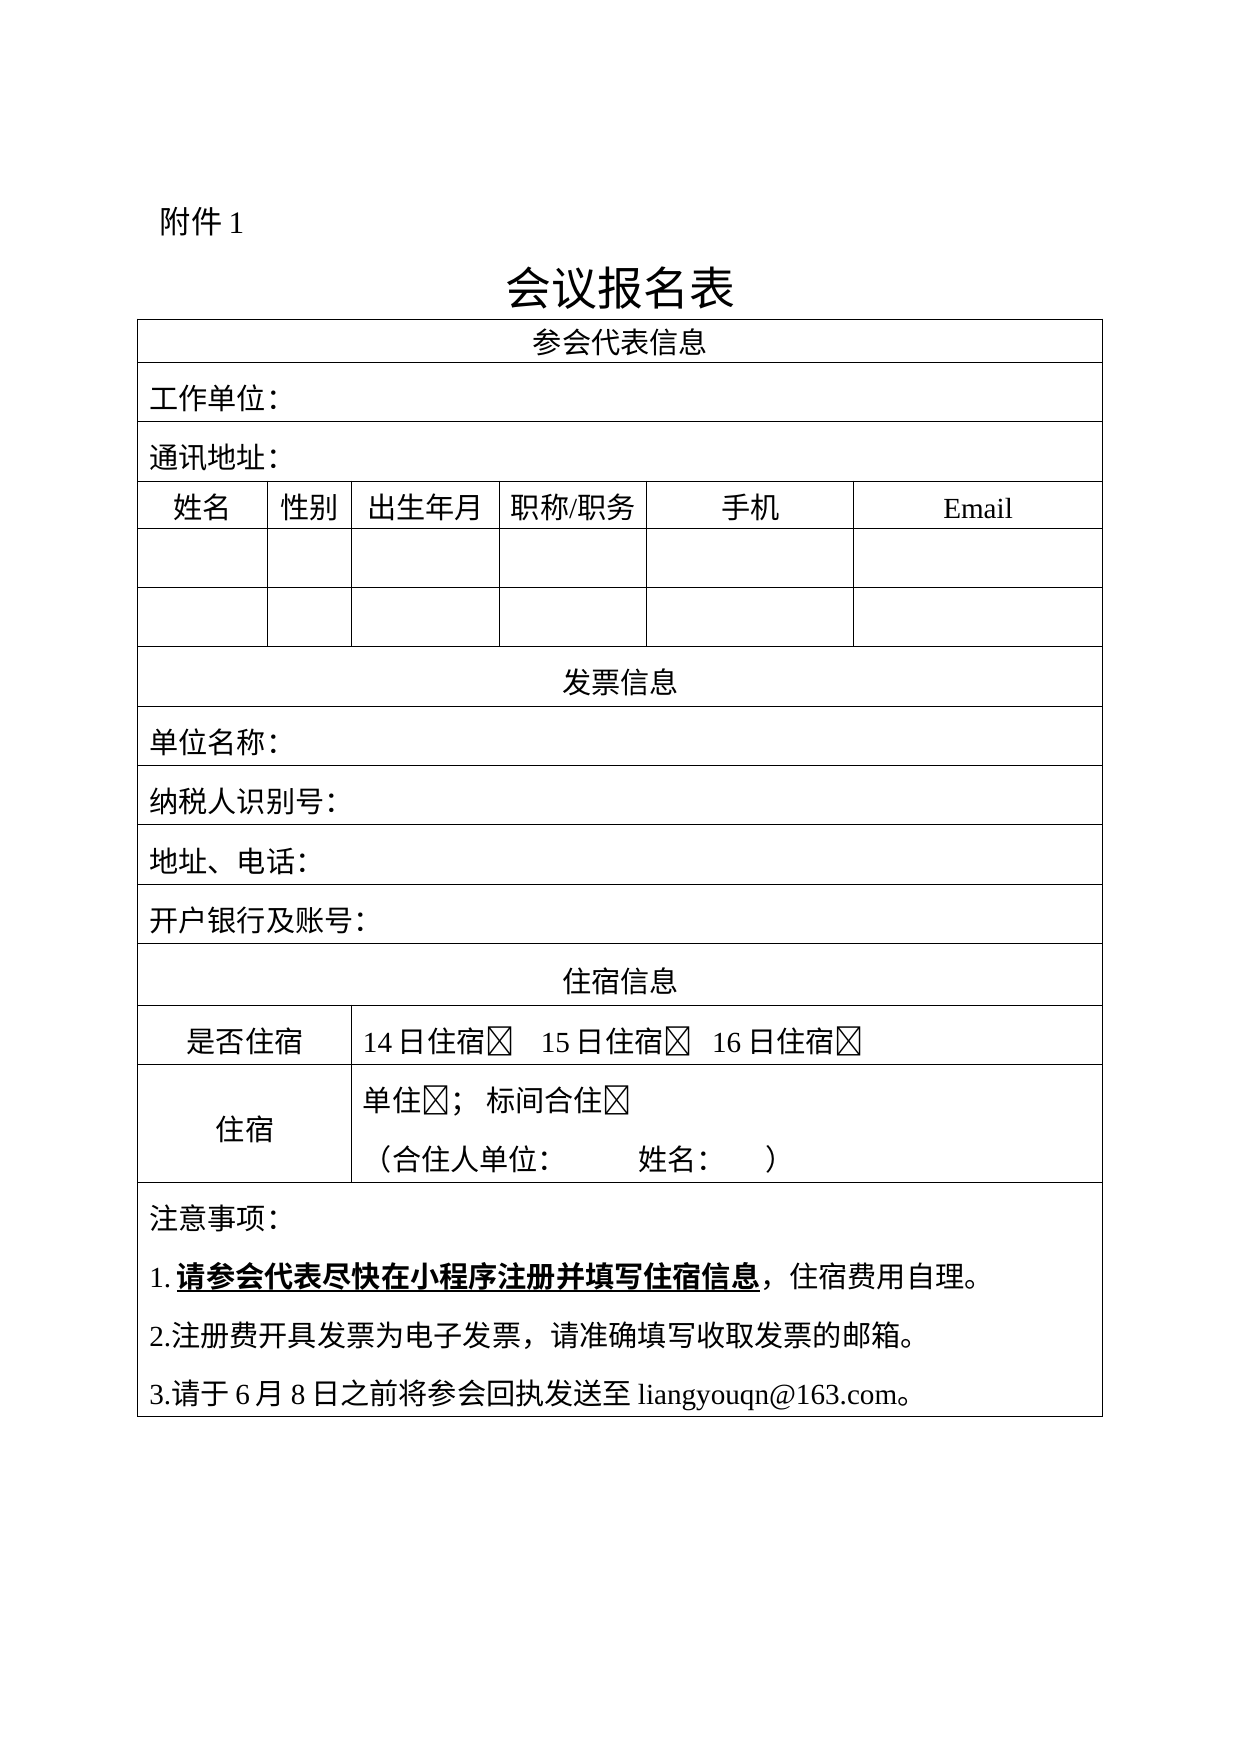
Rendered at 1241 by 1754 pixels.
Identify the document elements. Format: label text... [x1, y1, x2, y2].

text 会议报名表 [159, 252, 1081, 318]
table_cell 手机 [647, 482, 853, 527]
table_cell 单住； 标间合住 （合住人单位： 姓名： ） [352, 1065, 1102, 1182]
table_cell 是否住宿 [138, 1006, 351, 1064]
table_cell [500, 588, 646, 646]
table_cell 性别 [268, 482, 351, 527]
table_cell [352, 529, 499, 587]
table_cell 出生年月 [352, 482, 499, 527]
table_cell [352, 588, 499, 646]
table_cell 单位名称： [138, 707, 1102, 765]
table_cell 纳税人识别号： [138, 766, 1102, 824]
table_cell [268, 588, 351, 646]
table_cell [268, 529, 351, 587]
table_cell [138, 529, 267, 587]
table_cell 住宿信息 [138, 944, 1102, 1004]
table_cell [647, 529, 853, 587]
table_cell [500, 529, 646, 587]
table_cell 14日住宿 15日住宿 16日住宿 [352, 1006, 1102, 1064]
table_header 参会代表信息 [138, 320, 1102, 362]
table_cell [647, 588, 853, 646]
table_cell [854, 529, 1102, 587]
table_cell [854, 588, 1102, 646]
table_cell 工作单位： [138, 363, 1102, 421]
table_cell 开户银行及账号： [138, 885, 1102, 943]
table_cell 发票信息 [138, 647, 1102, 706]
table_cell 职称/职务 [500, 482, 646, 527]
text 附件1 [159, 187, 1081, 252]
table_cell 注意事项： 1. 请参会代表尽快在小程序注册并填写住宿信息，住宿费用自理。 2.注册费开具发票为电子发票，请准确填写收取发票的邮箱。 3.请于6月8日之前将参会回执发送至liangyouqn@163.com。 [138, 1183, 1102, 1416]
table_cell 通讯地址： [138, 422, 1102, 481]
table_cell [138, 588, 267, 646]
table_cell 姓名 [138, 482, 267, 527]
table_cell Email [854, 482, 1102, 527]
table_cell 住宿 [138, 1065, 351, 1182]
table_cell 地址、电话： [138, 825, 1102, 884]
